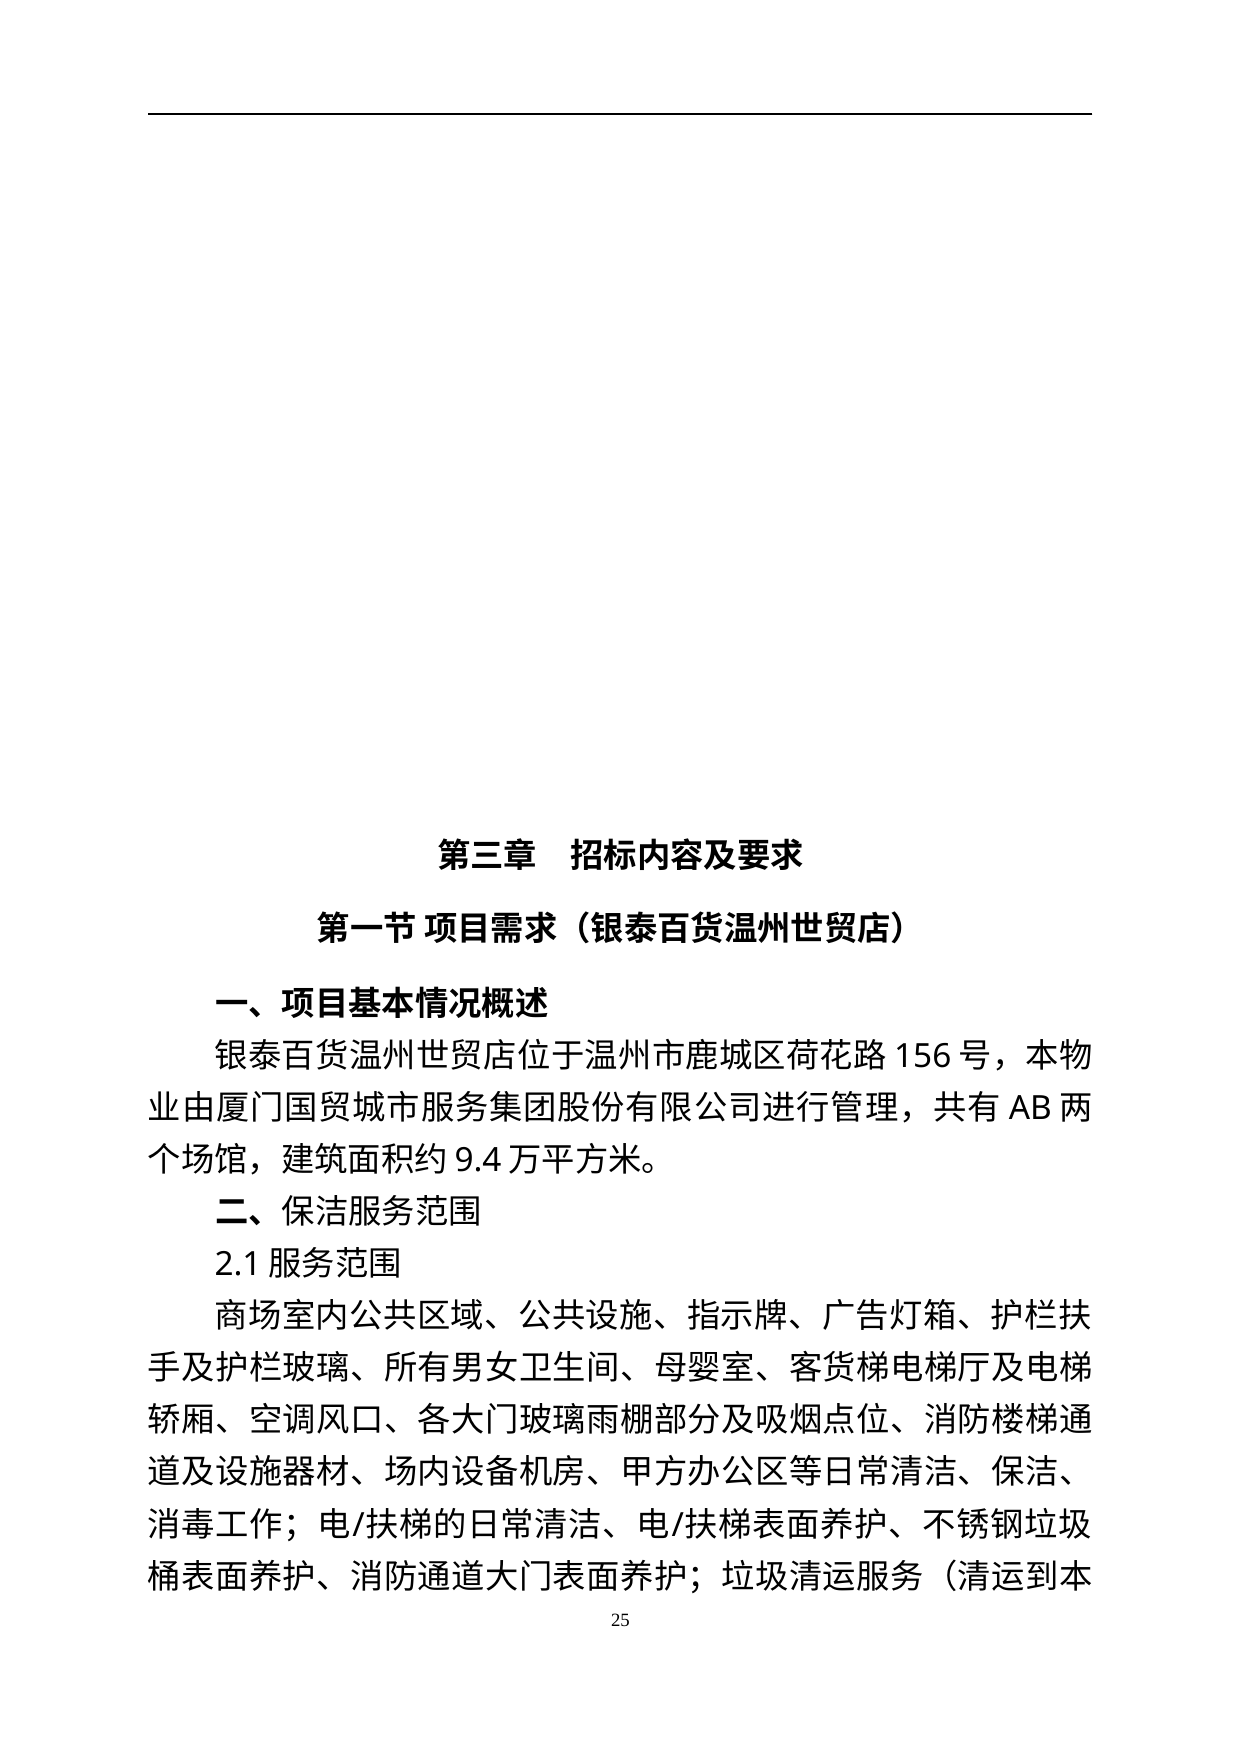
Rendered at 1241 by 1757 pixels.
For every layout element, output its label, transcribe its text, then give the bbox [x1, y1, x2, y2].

text 2.1服务范围 [148, 1234, 1092, 1286]
text 二、保洁服务范围 [148, 1182, 1092, 1234]
subtitle 第一节 项目需求（银泰百货温州世贸店） [148, 901, 1092, 949]
text 一、项目基本情况概述 [148, 973, 1092, 1026]
subtitle 第三章 招标内容及要求 [148, 829, 1092, 877]
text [148, 1286, 1092, 1598]
text 银泰百货温州世贸店位于温州市鹿城区荷花路156号，本物业由厦门国贸城市服务集团股份有限公司进行管理，共有AB两个场馆，建筑面积约9.4万平方米。 [148, 1026, 1092, 1182]
